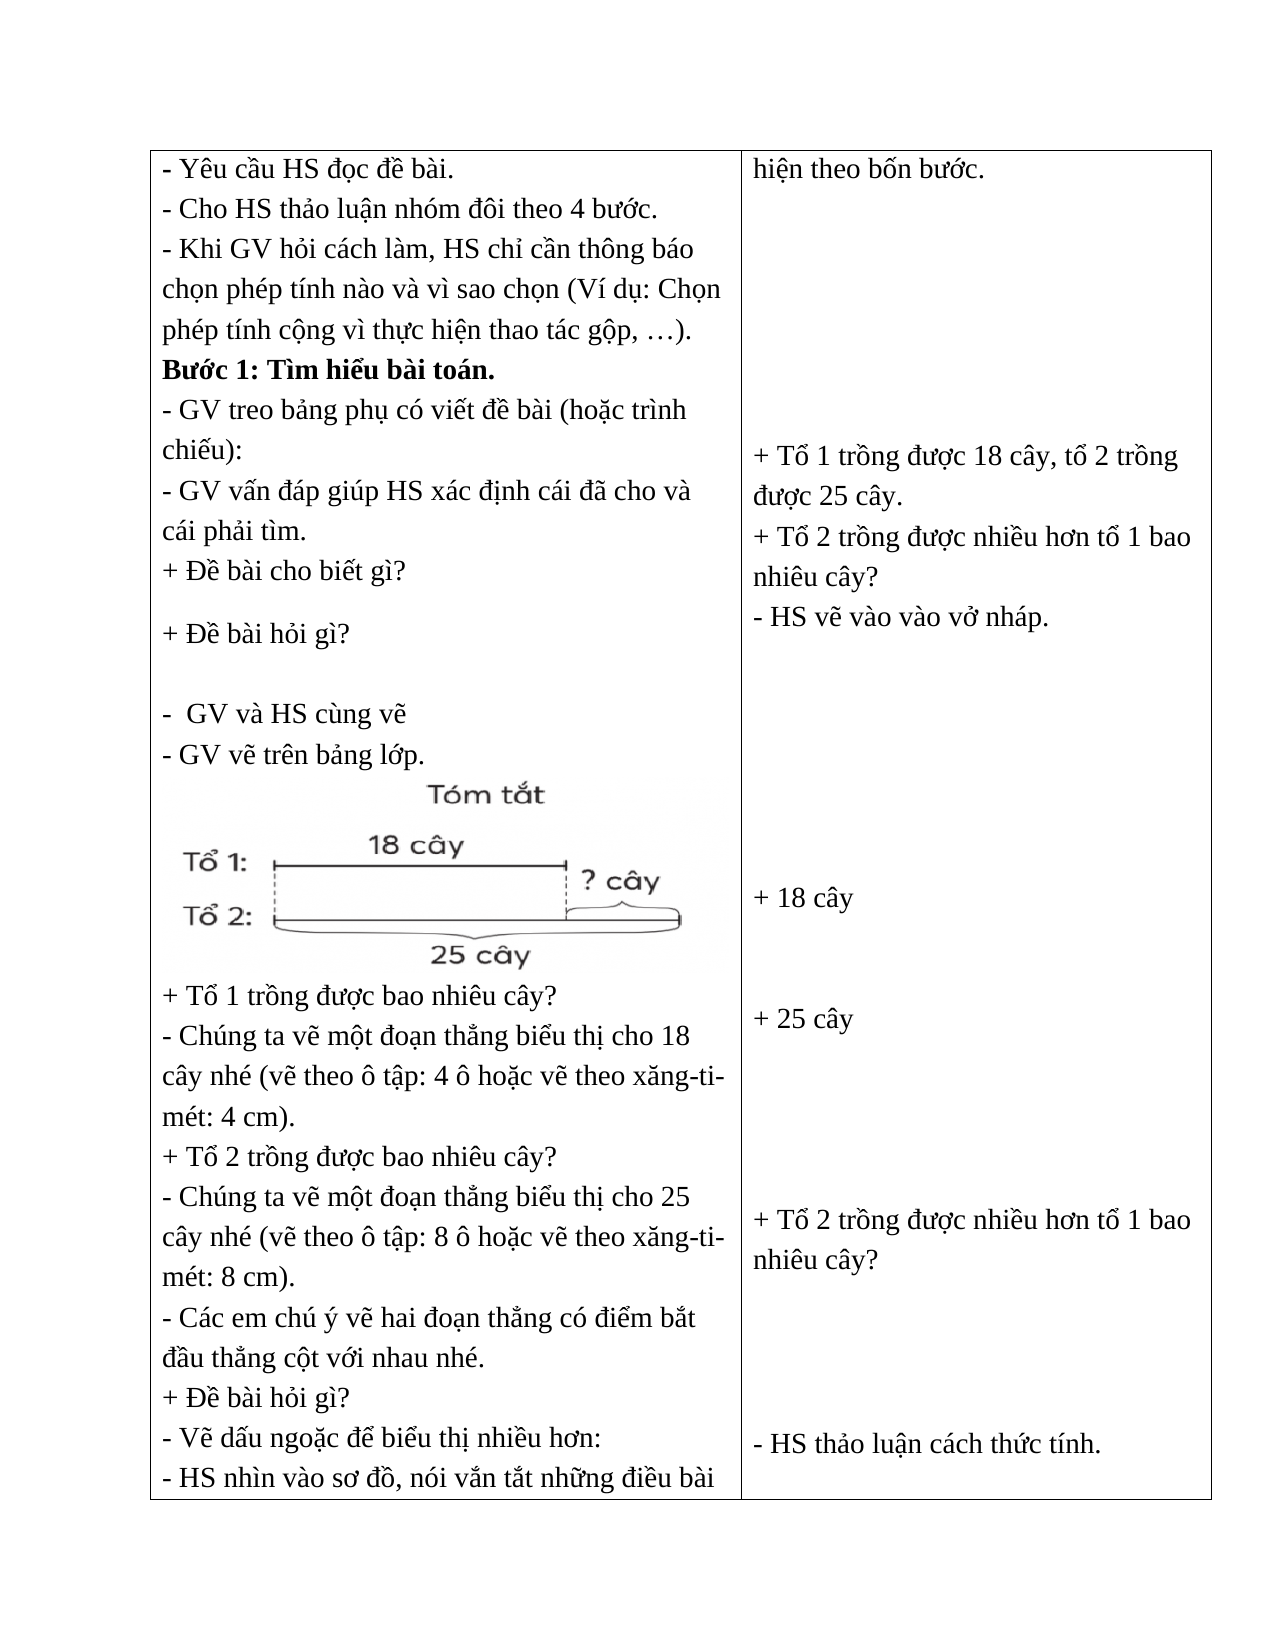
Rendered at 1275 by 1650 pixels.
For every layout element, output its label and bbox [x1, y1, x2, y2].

table_cell [742, 151, 1211, 1499]
picture [161, 777, 729, 973]
table_cell [151, 151, 741, 1499]
